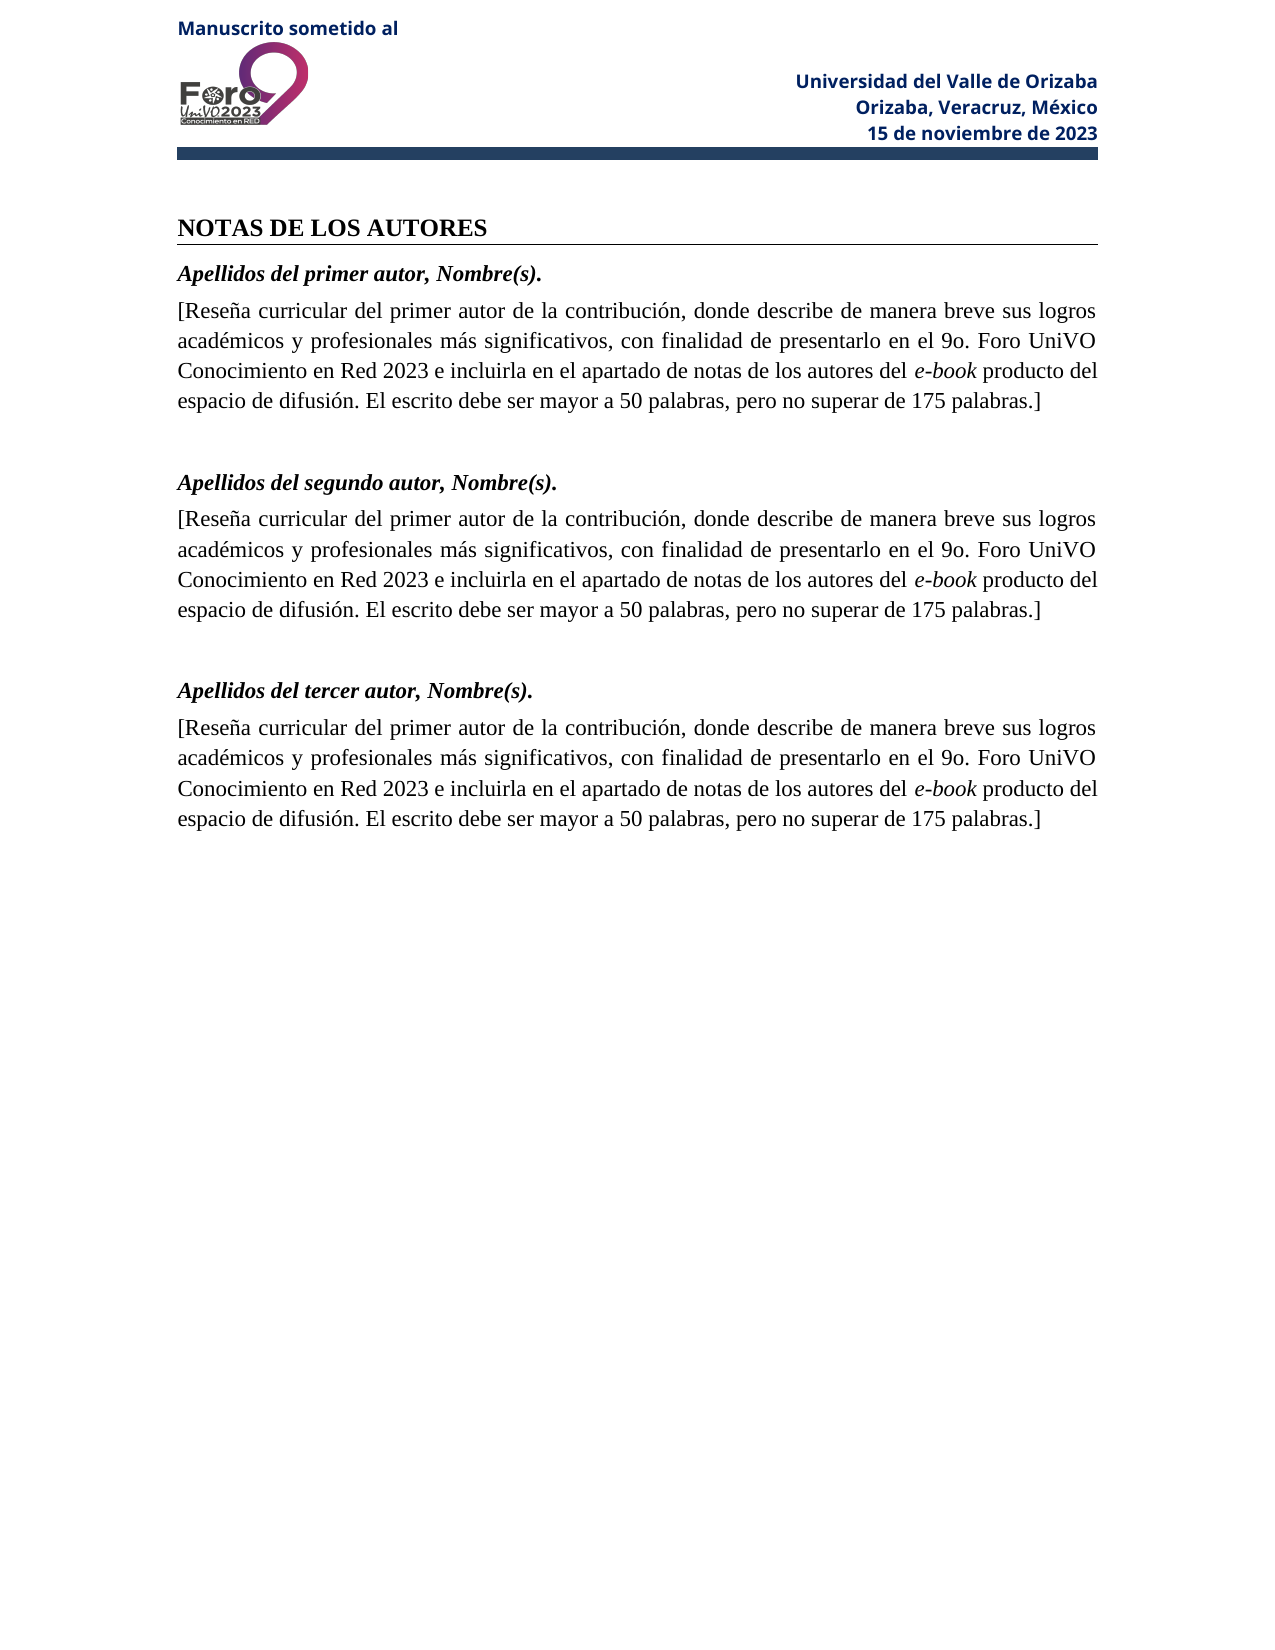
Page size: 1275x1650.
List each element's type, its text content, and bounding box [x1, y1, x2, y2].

text Apellidos del primer autor, Nombre(s). [177, 260, 1098, 286]
text Apellidos del segundo autor, Nombre(s). [177, 469, 1098, 495]
text NOTAS DE LOS AUTORES [177, 213, 1098, 244]
list [Reseña curricular del primer autor de la contribución, donde describe de manera breve sus logros académicos y profesionales más significativos, con finalidad de presentarlo en el 9o. Foro UniVO Conocimiento en Red 2023 e incluirla en el apartado de notas de los autores del e-book producto del espacio de difusión. El escrito debe ser mayor a 50 palabras, pero no superar de 175 palabras.] [177, 297, 1098, 414]
list [Reseña curricular del primer autor de la contribución, donde describe de manera breve sus logros académicos y profesionales más significativos, con finalidad de presentarlo en el 9o. Foro UniVO Conocimiento en Red 2023 e incluirla en el apartado de notas de los autores del e-book producto del espacio de difusión. El escrito debe ser mayor a 50 palabras, pero no superar de 175 palabras.] [177, 506, 1098, 622]
picture [178, 41, 309, 126]
text Apellidos del tercer autor, Nombre(s). [177, 677, 1098, 704]
list [Reseña curricular del primer autor de la contribución, donde describe de manera breve sus logros académicos y profesionales más significativos, con finalidad de presentarlo en el 9o. Foro UniVO Conocimiento en Red 2023 e incluirla en el apartado de notas de los autores del e-book producto del espacio de difusión. El escrito debe ser mayor a 50 palabras, pero no superar de 175 palabras.] [177, 714, 1098, 831]
